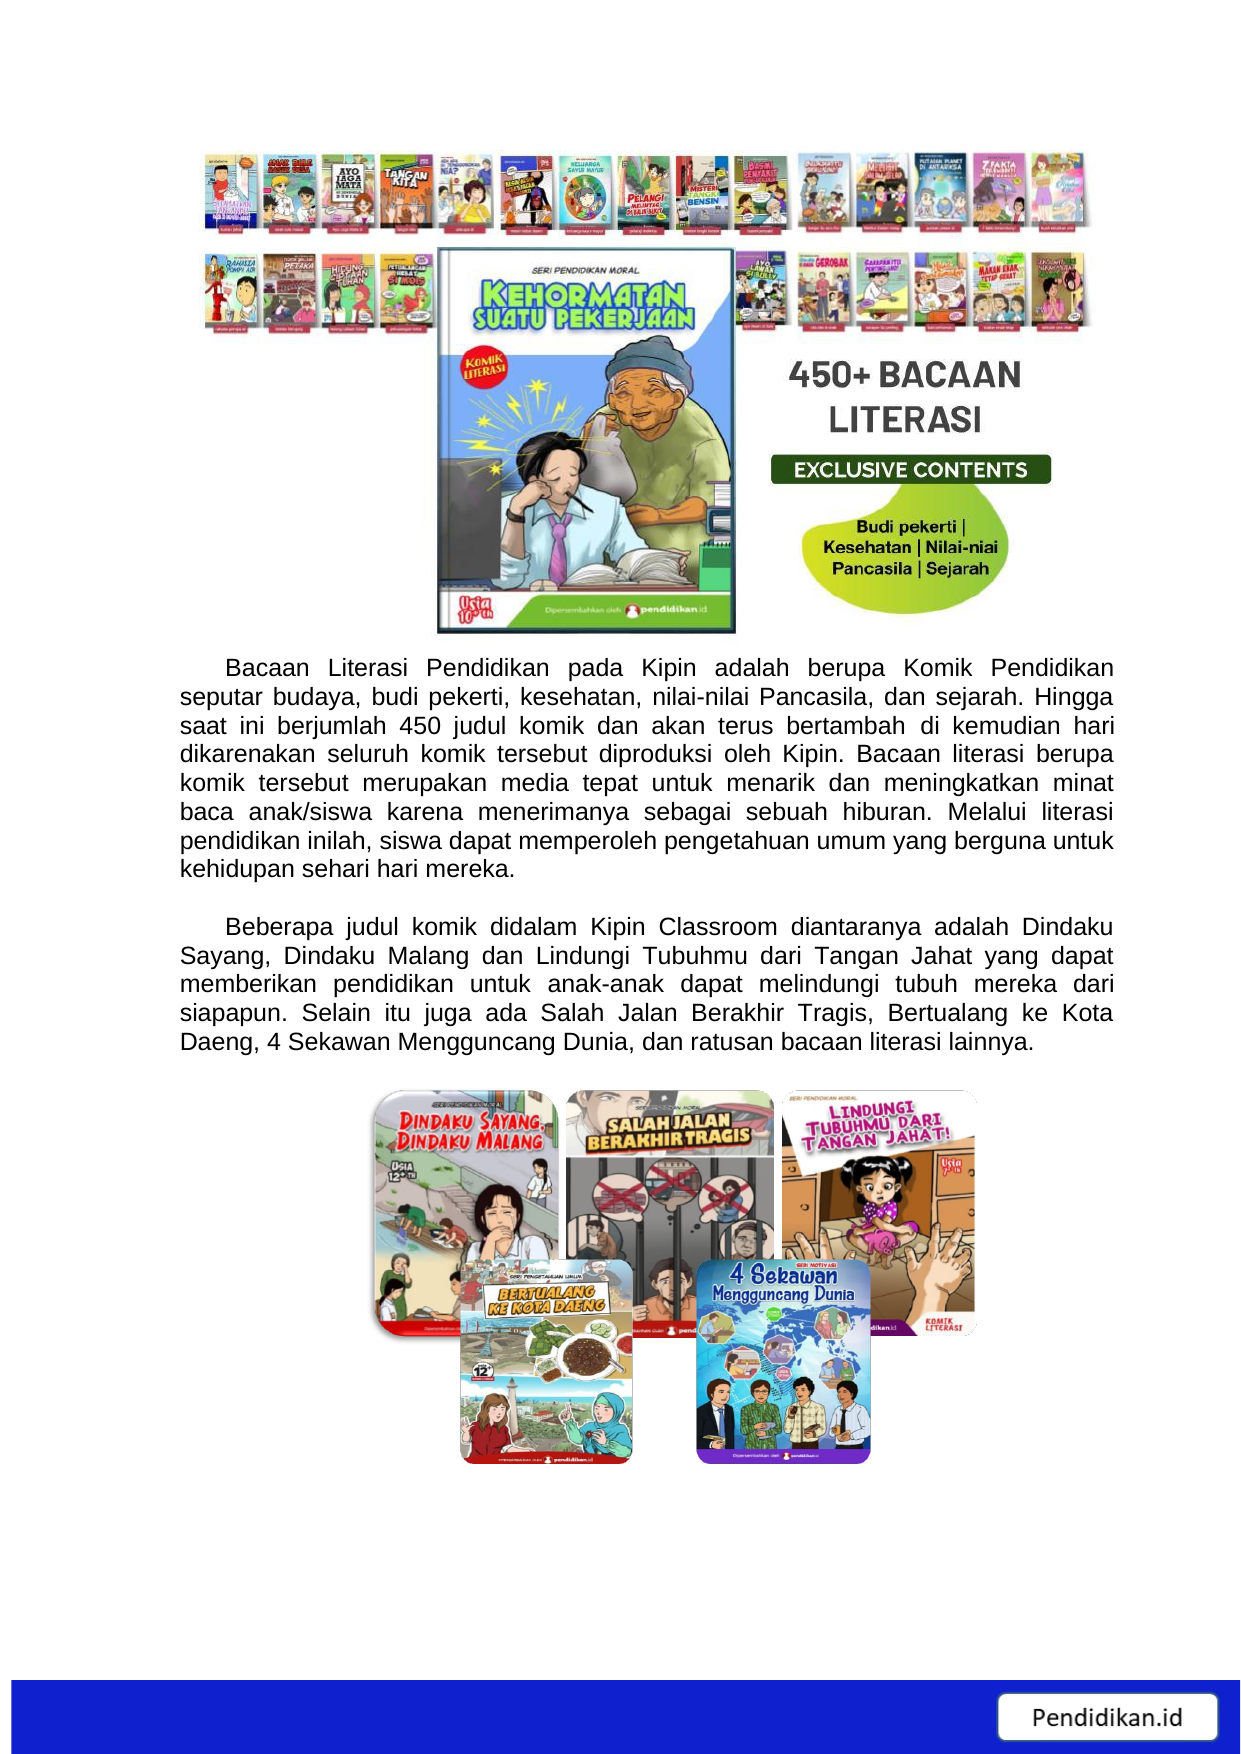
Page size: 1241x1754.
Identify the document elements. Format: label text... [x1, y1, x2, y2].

picture [11, 1680, 1241, 1754]
text Beberapa judul komik didalam Kipin Classroom diantaranya adalah Dindaku Sayang, Dindaku Malang dan Lindungi Tubuhmu dari Tangan Jahat yang dapat memberikan pendidikan untuk anak-anak dapat melindungi tubuh mereka dari siapapun. Selain itu juga ada Salah Jalan Berakhir Tragis, Bertualang ke Kota Daeng, 4 Sekawan Mengguncang Dunia, dan ratusan bacaan literasi lainnya. [179, 912, 1115, 1056]
text Bacaan Literasi Pendidikan pada Kipin adalah berupa Komik Pendidikan seputar budaya, budi pekerti, kesehatan, nilai-nilai Pancasila, dan sejarah. Hingga saat ini berjumlah 450 judul komik dan akan terus bertambah di kemudian hari dikarenakan seluruh komik tersebut diproduksi oleh Kipin. Bacaan literasi berupa komik tersebut merupakan media tepat untuk menarik dan meningkatkan minat baca anak/siswa karena menerimanya sebagai sebuah hiburan. Melalui literasi pendidikan inilah, siswa dapat memperoleh pengetahuan umum yang berguna untuk kehidupan sehari hari mereka. [179, 653, 1115, 883]
picture [198, 150, 1097, 654]
picture [363, 1084, 977, 1464]
